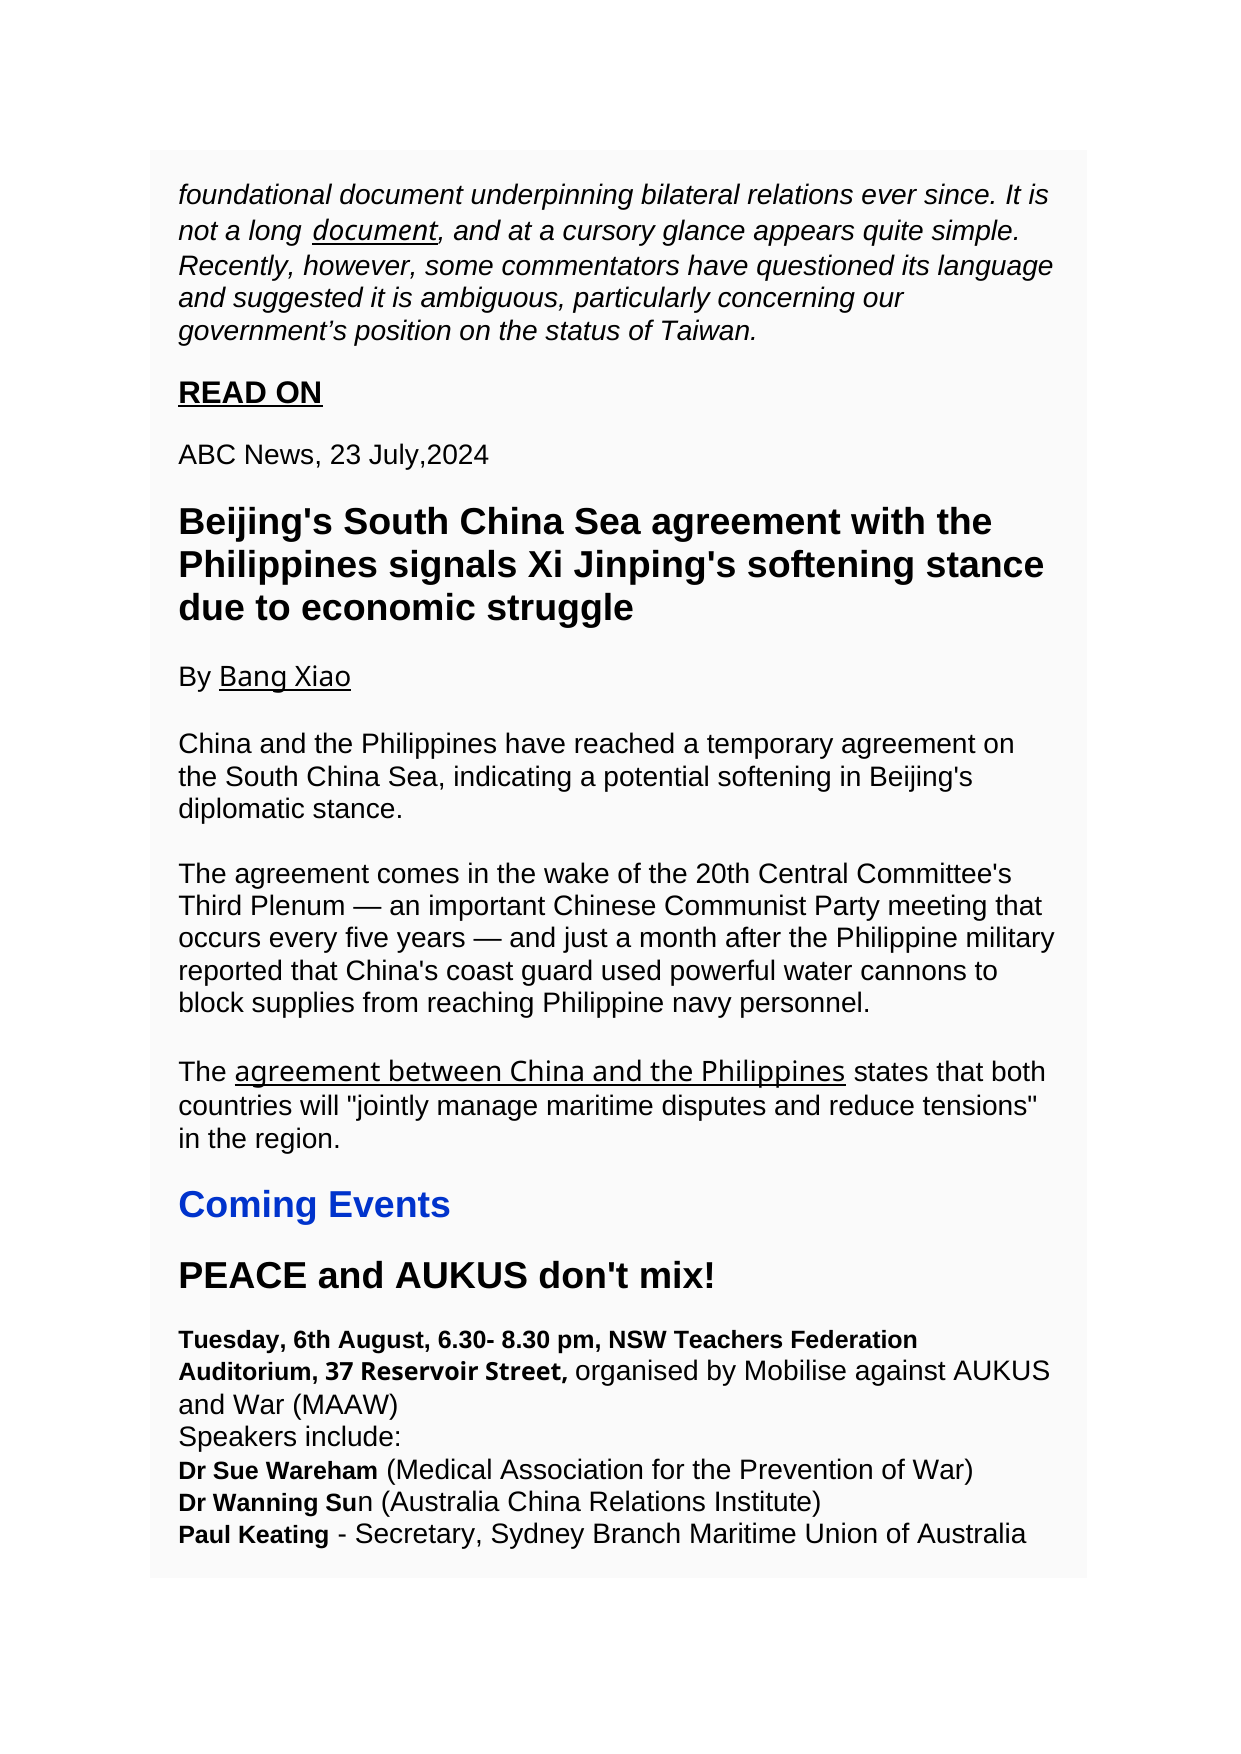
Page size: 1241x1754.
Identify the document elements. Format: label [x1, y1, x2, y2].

table_header [150, 150, 1087, 1578]
